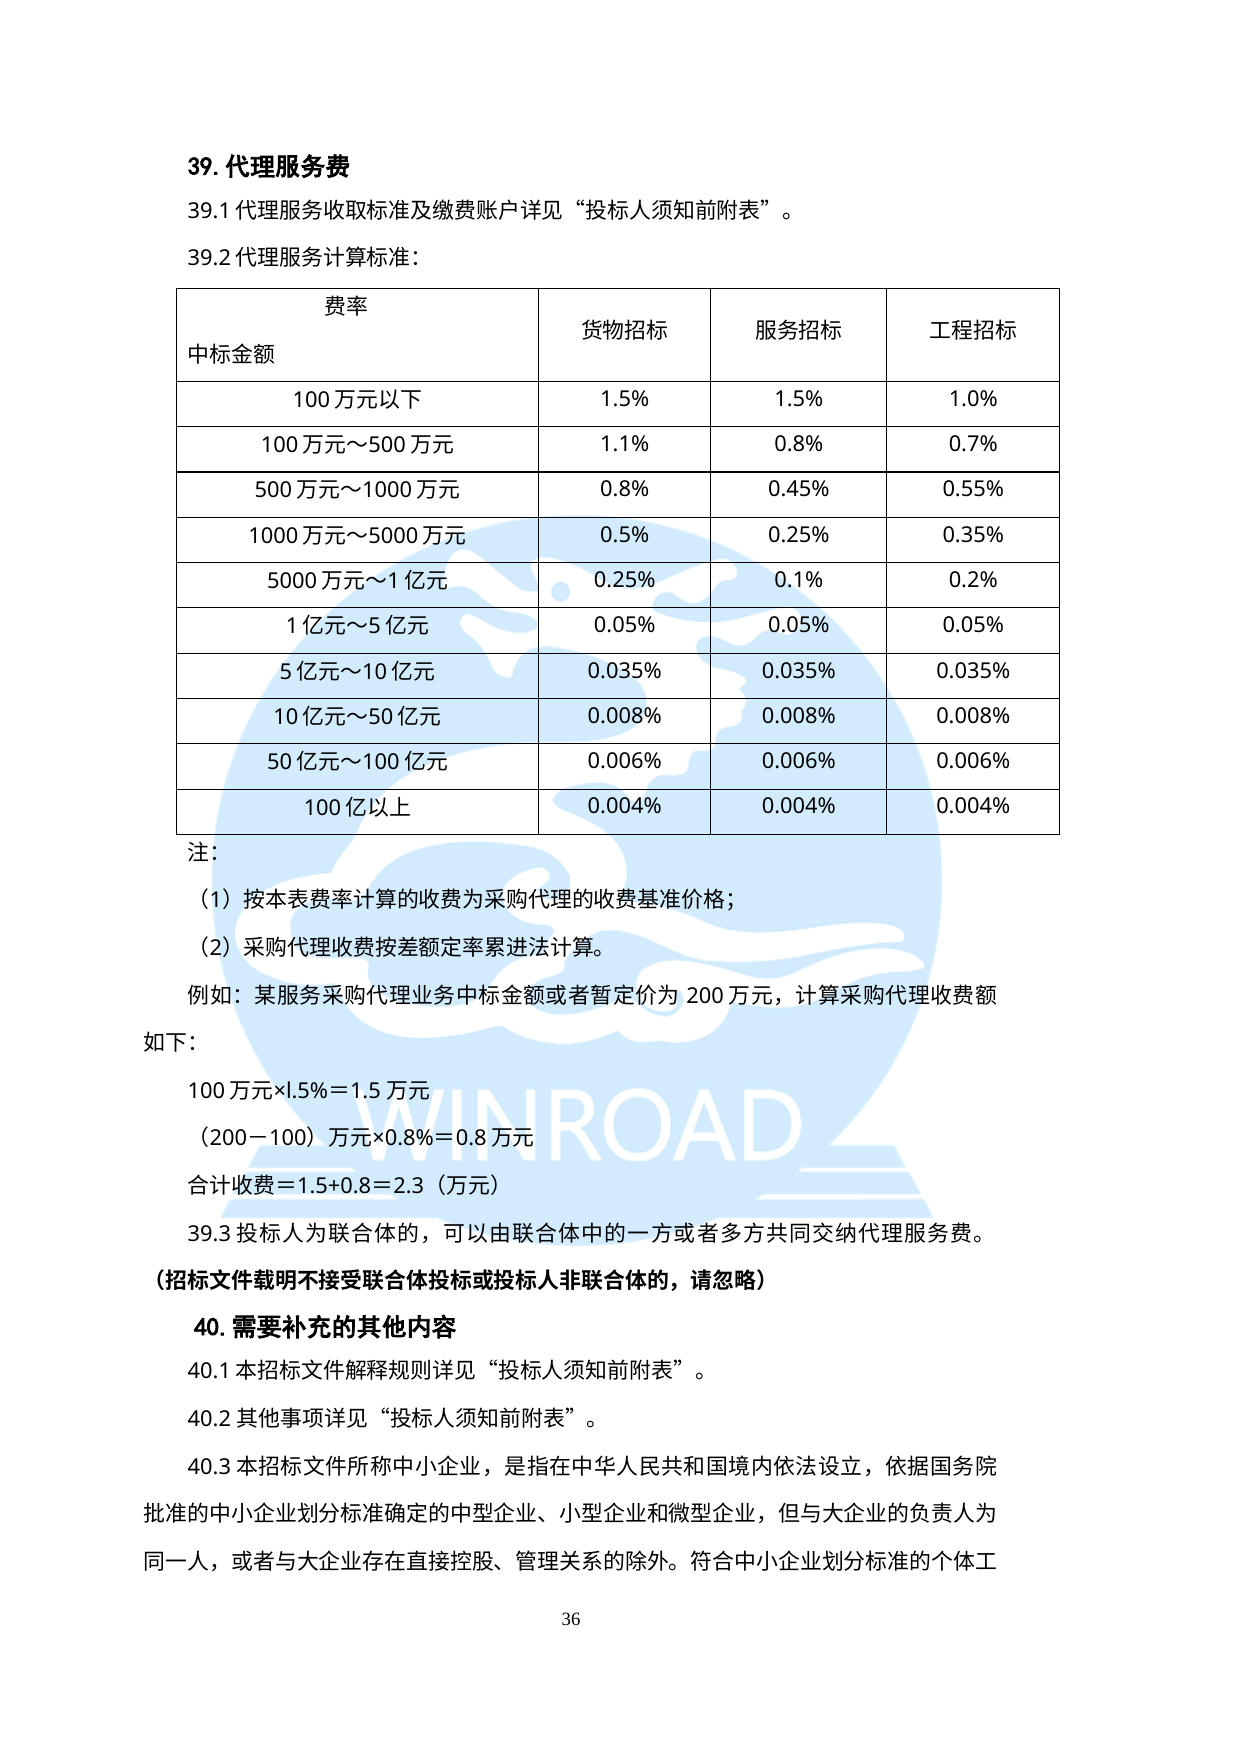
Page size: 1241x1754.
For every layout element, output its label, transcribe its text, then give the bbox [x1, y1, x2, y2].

table_cell 1亿元～5亿元 [177, 608, 538, 653]
table_cell 0.006% [887, 744, 1059, 788]
table_cell 0.5% [539, 518, 710, 562]
text 100万元×l.5%＝1.5 万元 [144, 1073, 998, 1104]
table_cell 0.006% [711, 744, 886, 788]
table_cell 0.035% [711, 654, 886, 698]
table_cell 100亿以上 [177, 790, 538, 834]
table_cell 0.004% [887, 790, 1059, 834]
table_cell 0.035% [539, 654, 710, 698]
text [144, 1449, 998, 1575]
table_cell 0.55% [887, 473, 1059, 517]
text 例如：某服务采购代理业务中标金额或者暂定价为200万元，计算采购代理收费额如下： [144, 978, 998, 1057]
table_cell 0.035% [887, 654, 1059, 698]
text （200－100）万元×0.8%＝0.8万元 [144, 1120, 998, 1152]
table_cell 500万元～1000万元 [177, 473, 538, 517]
table_cell 0.35% [887, 518, 1059, 562]
table_cell 0.1% [711, 563, 886, 607]
table_cell 0.004% [711, 790, 886, 834]
table_cell 5000万元～1亿元 [177, 563, 538, 607]
table_cell 0.7% [887, 427, 1059, 471]
table_cell 0.45% [711, 473, 886, 517]
table_cell 0.05% [711, 608, 886, 653]
table_cell 0.008% [711, 699, 886, 743]
table_header 货物招标 [539, 289, 710, 381]
text 注： [144, 835, 998, 867]
text 合计收费＝1.5+0.8＝2.3（万元） [144, 1168, 998, 1200]
text （2）采购代理收费按差额定率累进法计算。 [144, 930, 998, 962]
table_cell 1000万元～5000万元 [177, 518, 538, 562]
table_cell 0.05% [887, 608, 1059, 653]
table_cell 50亿元～100亿元 [177, 744, 538, 788]
table_cell 1.0% [887, 382, 1059, 426]
table_header 工程招标 [887, 289, 1059, 381]
table_cell 0.8% [711, 427, 886, 471]
table_cell 1.1% [539, 427, 710, 471]
table_cell 100万元～500万元 [177, 427, 538, 471]
text 40.1本招标文件解释规则详见“投标人须知前附表”。 [144, 1353, 998, 1385]
table_cell 1.5% [711, 382, 886, 426]
table_cell 0.2% [887, 563, 1059, 607]
subtitle 39.2代理服务计算标准： [144, 240, 998, 272]
table_cell 0.008% [539, 699, 710, 743]
subtitle 40.需要补充的其他内容 [144, 1311, 998, 1339]
table_cell 0.25% [711, 518, 886, 562]
text （1）按本表费率计算的收费为采购代理的收费基准价格； [144, 882, 998, 914]
text 40.2 其他事项详见“投标人须知前附表”。 [144, 1401, 998, 1433]
table_cell 0.004% [539, 790, 710, 834]
table_cell 5亿元～10亿元 [177, 654, 538, 698]
table_cell 0.05% [539, 608, 710, 653]
subtitle 39.3投标人为联合体的，可以由联合体中的一方或者多方共同交纳代理服务费。（招标文件载明不接受联合体投标或投标人非联合体的，请忽略） [144, 1216, 998, 1295]
table_cell 100万元以下 [177, 382, 538, 426]
table_cell 0.006% [539, 744, 710, 788]
table_cell 1.5% [539, 382, 710, 426]
table_cell 10亿元～50亿元 [177, 699, 538, 743]
table_cell 0.25% [539, 563, 710, 607]
subtitle 39.代理服务费 [187, 150, 998, 178]
table_cell 0.8% [539, 473, 710, 517]
subtitle 39.1代理服务收取标准及缴费账户详见“投标人须知前附表”。 [144, 193, 998, 224]
table_cell 0.008% [887, 699, 1059, 743]
table_header 费率 中标金额 [177, 289, 538, 381]
table_header 服务招标 [711, 289, 886, 381]
